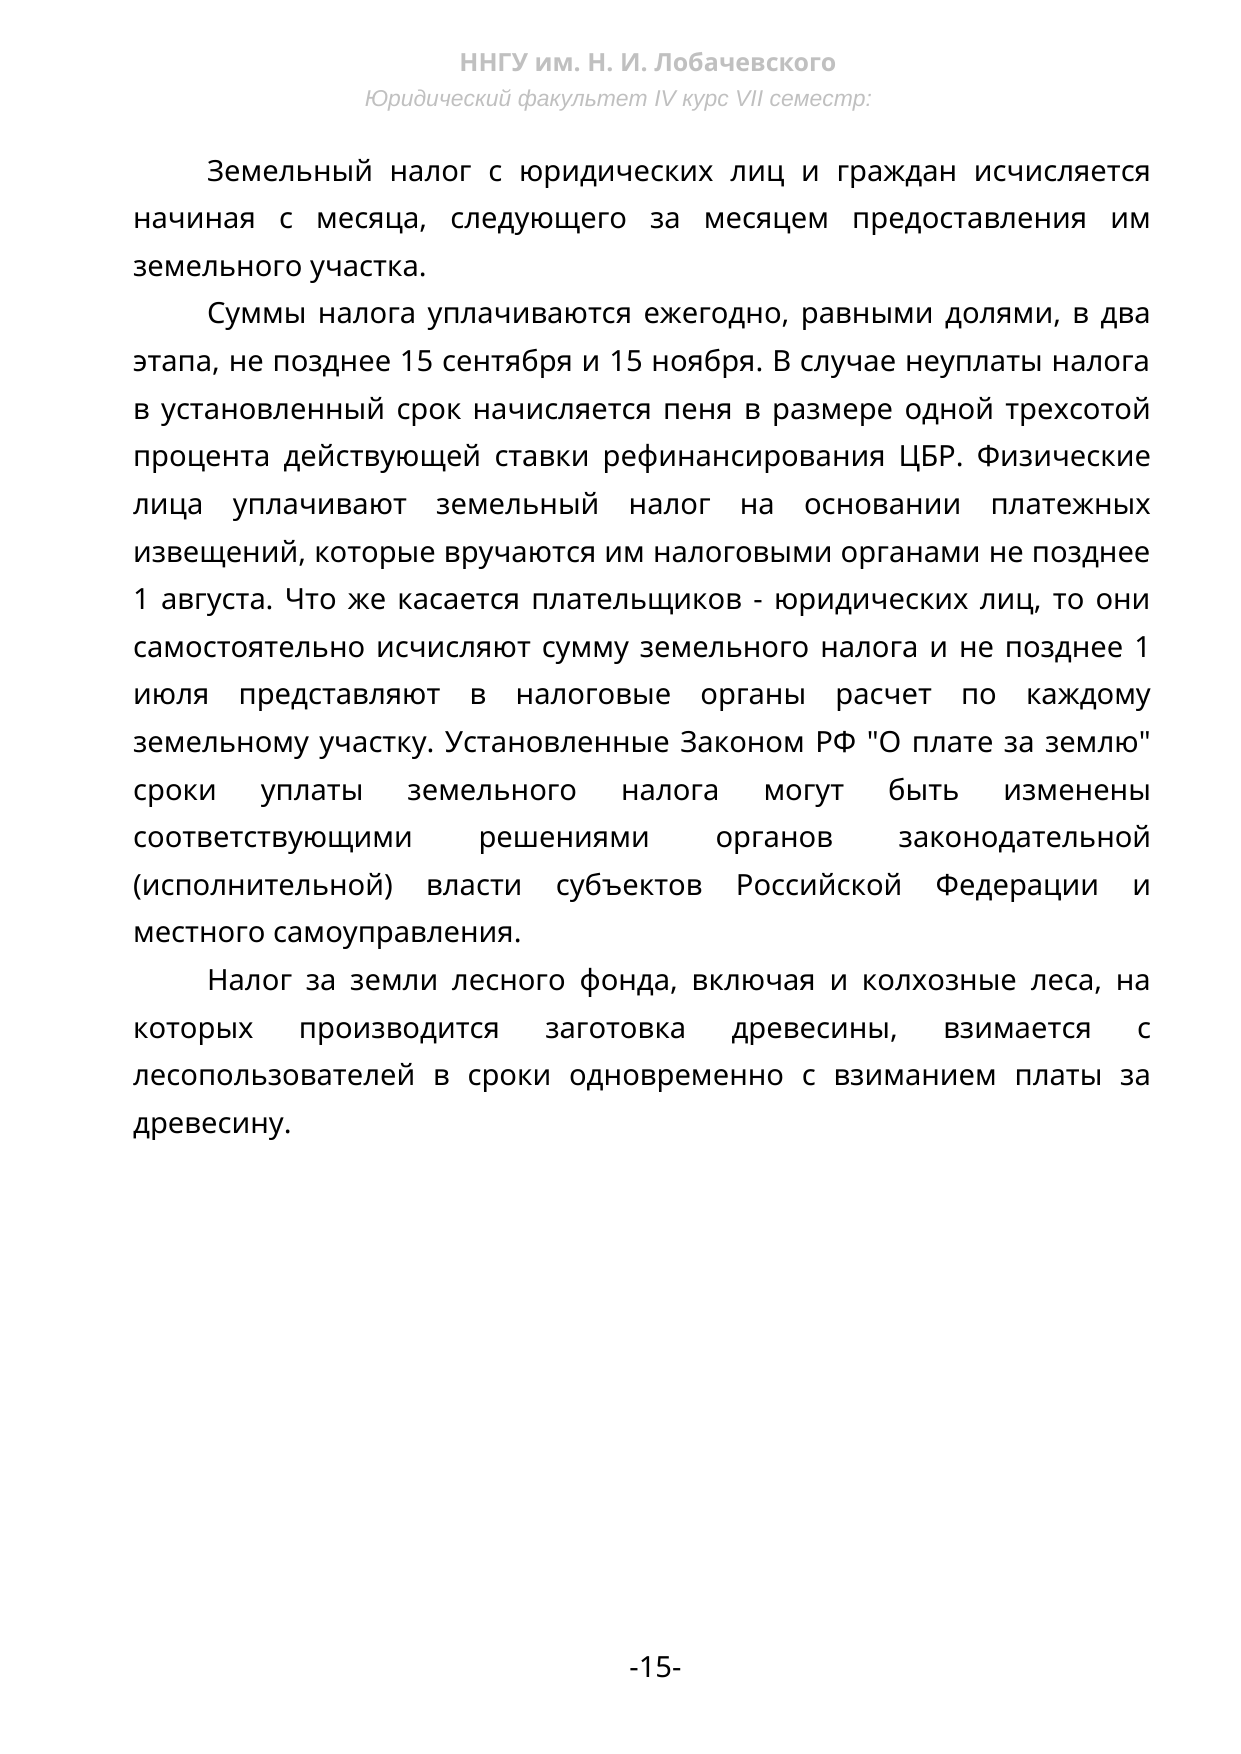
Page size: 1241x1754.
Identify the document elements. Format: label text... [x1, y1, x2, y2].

text Земельный налог с юридических лиц и граждан исчисляется начиная с месяца, следующего за месяцем предоставления им земельного участка. [133, 150, 1152, 285]
text Суммы налога уплачиваются ежегодно, равными долями, в два этапа, не позднее 15 сентября и 15 ноября. В случае неуплаты налога в установленный срок начисляется пеня в размере одной трехсотой процента действующей ставки рефинансирования ЦБР. Физические лица уплачивают земельный налог на основании платежных извещений, которые вручаются им налоговыми органами не позднее 1 августа. Что же касается плательщиков - юридических лиц, то они самостоятельно исчисляют сумму земельного налога и не позднее 1 июля представляют в налоговые органы расчет по каждому земельному участку. Установленные Законом РФ "О плате за землю" сроки уплаты земельного налога могут быть изменены соответствующими решениями органов законодательной (исполнительной) власти субъектов Российской Федерации и местного самоуправления. [133, 293, 1152, 951]
text Налог за земли лесного фонда, включая и колхозные леса, на которых производится заготовка древесины, взимается с лесопользователей в сроки одновременно с взиманием платы за древесину. [133, 959, 1152, 1142]
